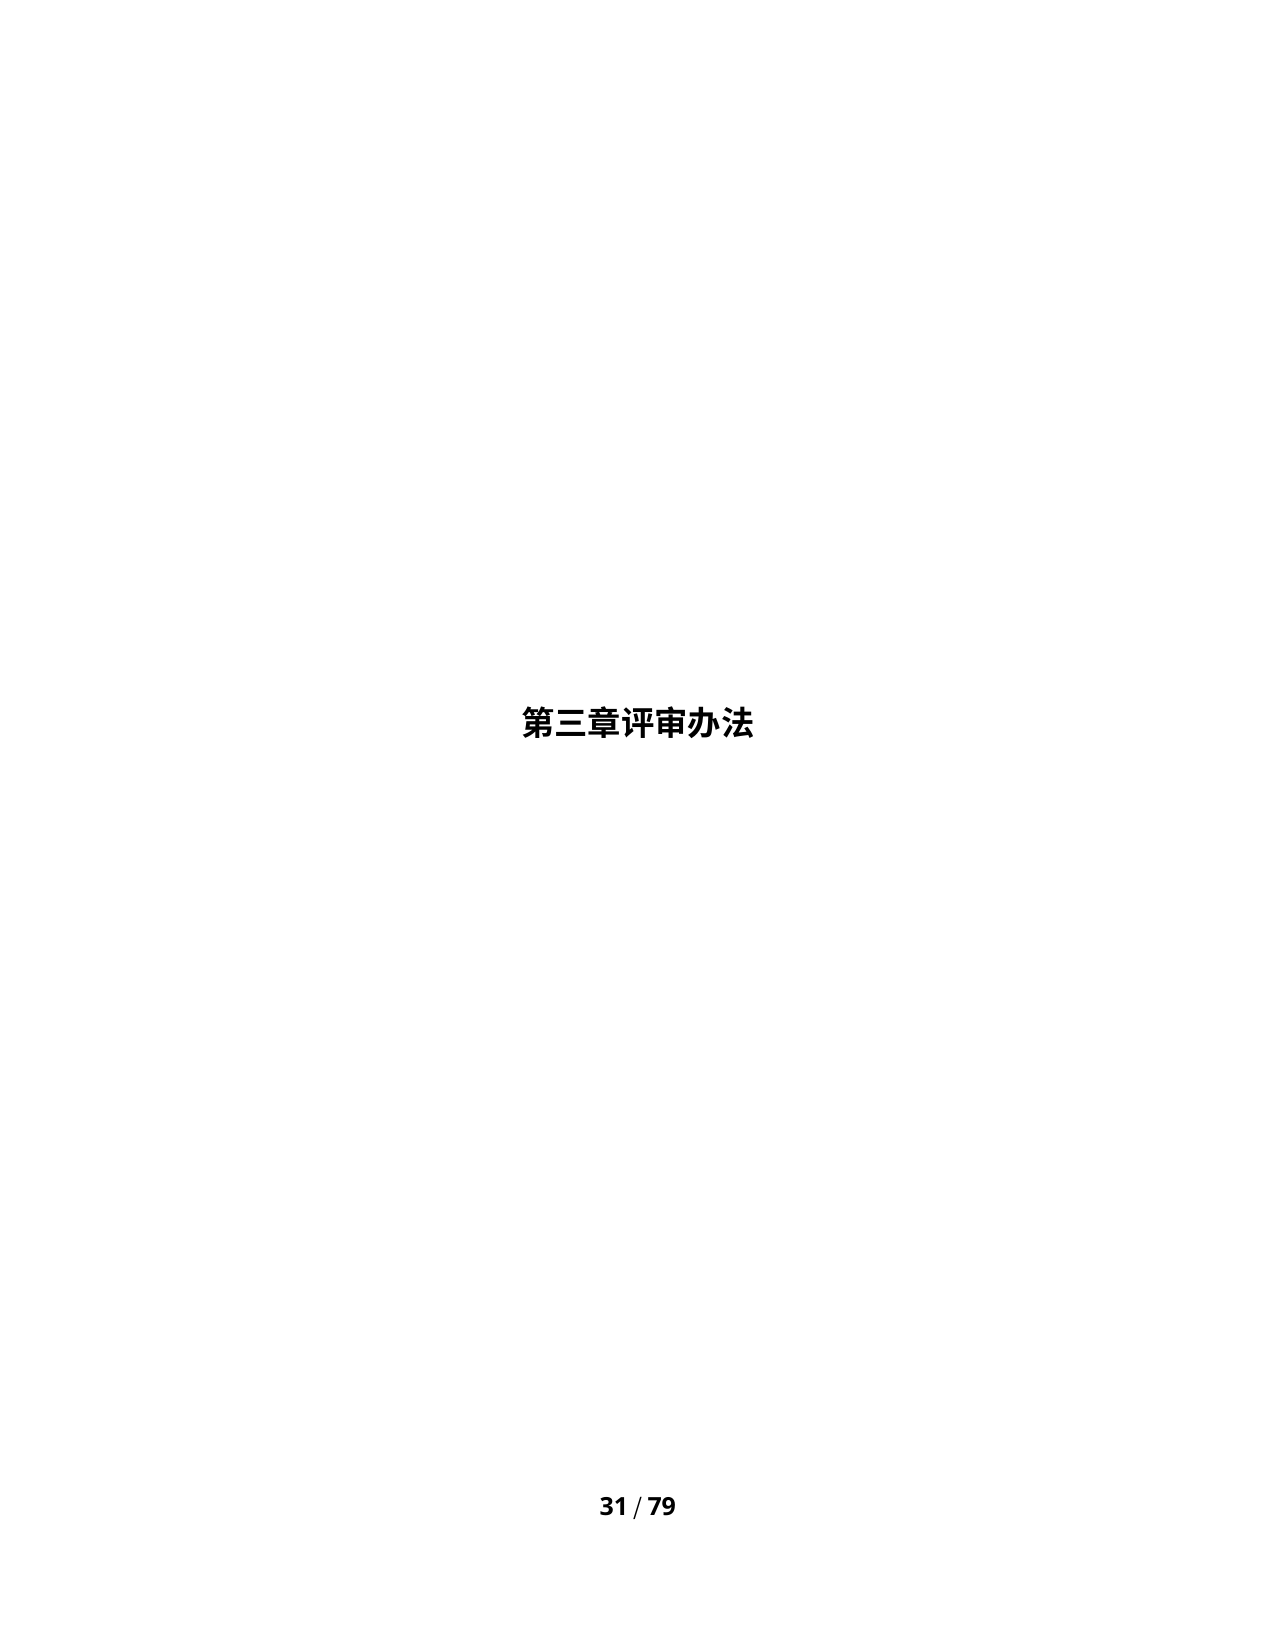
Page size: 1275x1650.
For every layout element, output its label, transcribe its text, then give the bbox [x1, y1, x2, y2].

subtitle 第三章评审办法 [150, 697, 1125, 745]
